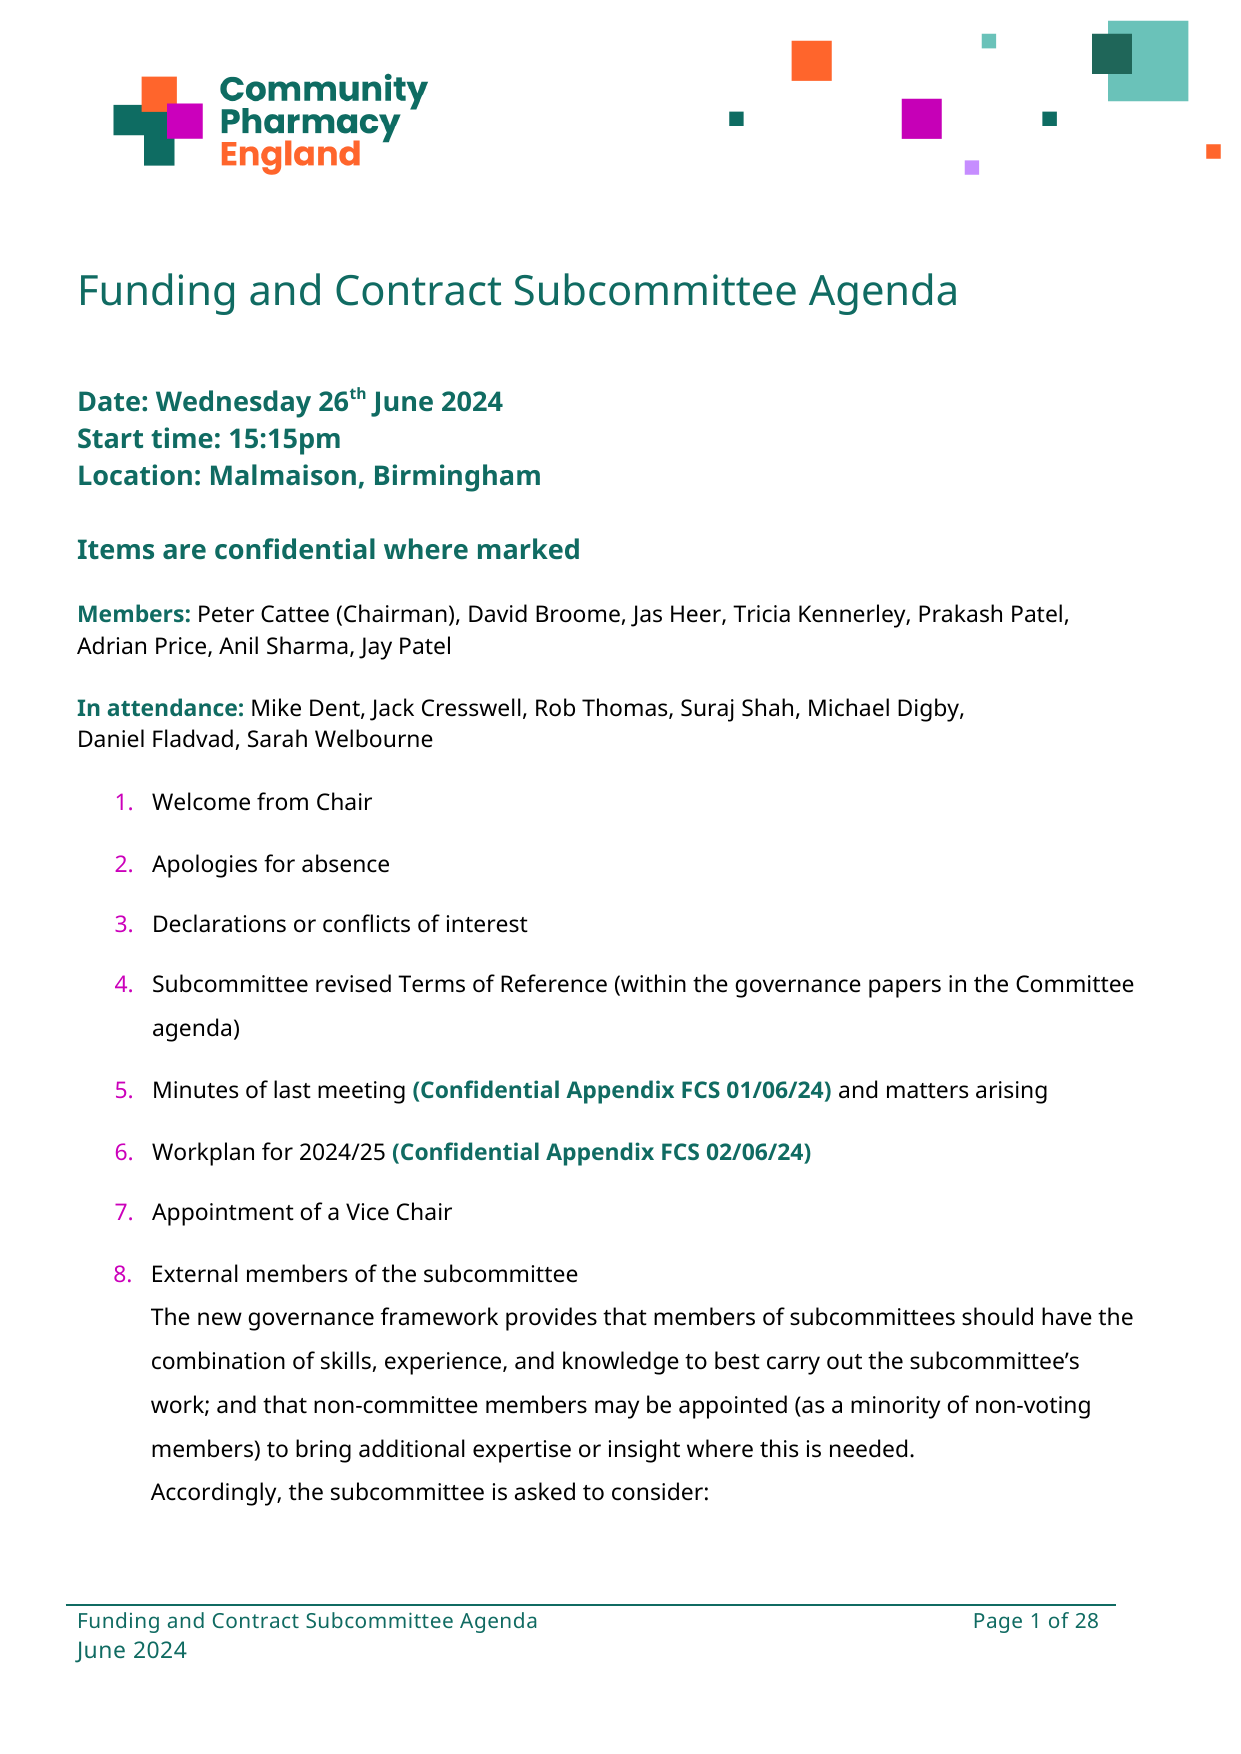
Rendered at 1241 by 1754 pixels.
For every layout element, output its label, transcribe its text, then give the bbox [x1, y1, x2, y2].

list Minutes of last meeting (Confidential Appendix FCS 01/06/24) and matters arising [114, 1073, 1104, 1105]
title Funding and Contract Subcommittee Agenda [77, 261, 1104, 318]
text Accordingly, the subcommittee is asked to consider: [151, 1476, 1137, 1507]
list External members of the subcommittee The new governance framework provides that members of subcommittees should have the combination of skills, experience, and knowledge to best carry out the subcommittee’s work; and that non-committee members may be appointed (as a minority of non-voting members) to bring additional expertise or insight where this is needed. [113, 1257, 1137, 1464]
list Declarations or conflicts of interest [114, 908, 1104, 939]
list Workplan for 2024/25 (Confidential Appendix FCS 02/06/24) [114, 1136, 987, 1196]
list Subcommittee revised Terms of Reference (within the governance papers in the Committee agenda) [114, 968, 1137, 1043]
list Apologies for absence [114, 848, 1104, 908]
text In attendance: Mike Dent, Jack Cresswell, Rob Thomas, Suraj Shah, Michael Digby, Daniel Fladvad, Sarah Welbourne [77, 692, 987, 754]
text Items are confidential where marked [77, 530, 987, 598]
list Appointment of a Vice Chair [114, 1196, 1137, 1227]
picture [6, 20, 1241, 221]
list Welcome from Chair [114, 786, 1104, 817]
text Location: Malmaison, Birmingham [77, 456, 987, 493]
text Start time: 15:15pm [77, 419, 987, 456]
text Date: Wednesday 26th June 2024 [77, 383, 987, 419]
text Members: Peter Cattee (Chairman), David Broome, Jas Heer, Tricia Kennerley, Prakash Patel, Adrian Price, Anil Sharma, Jay Patel [77, 598, 1078, 661]
